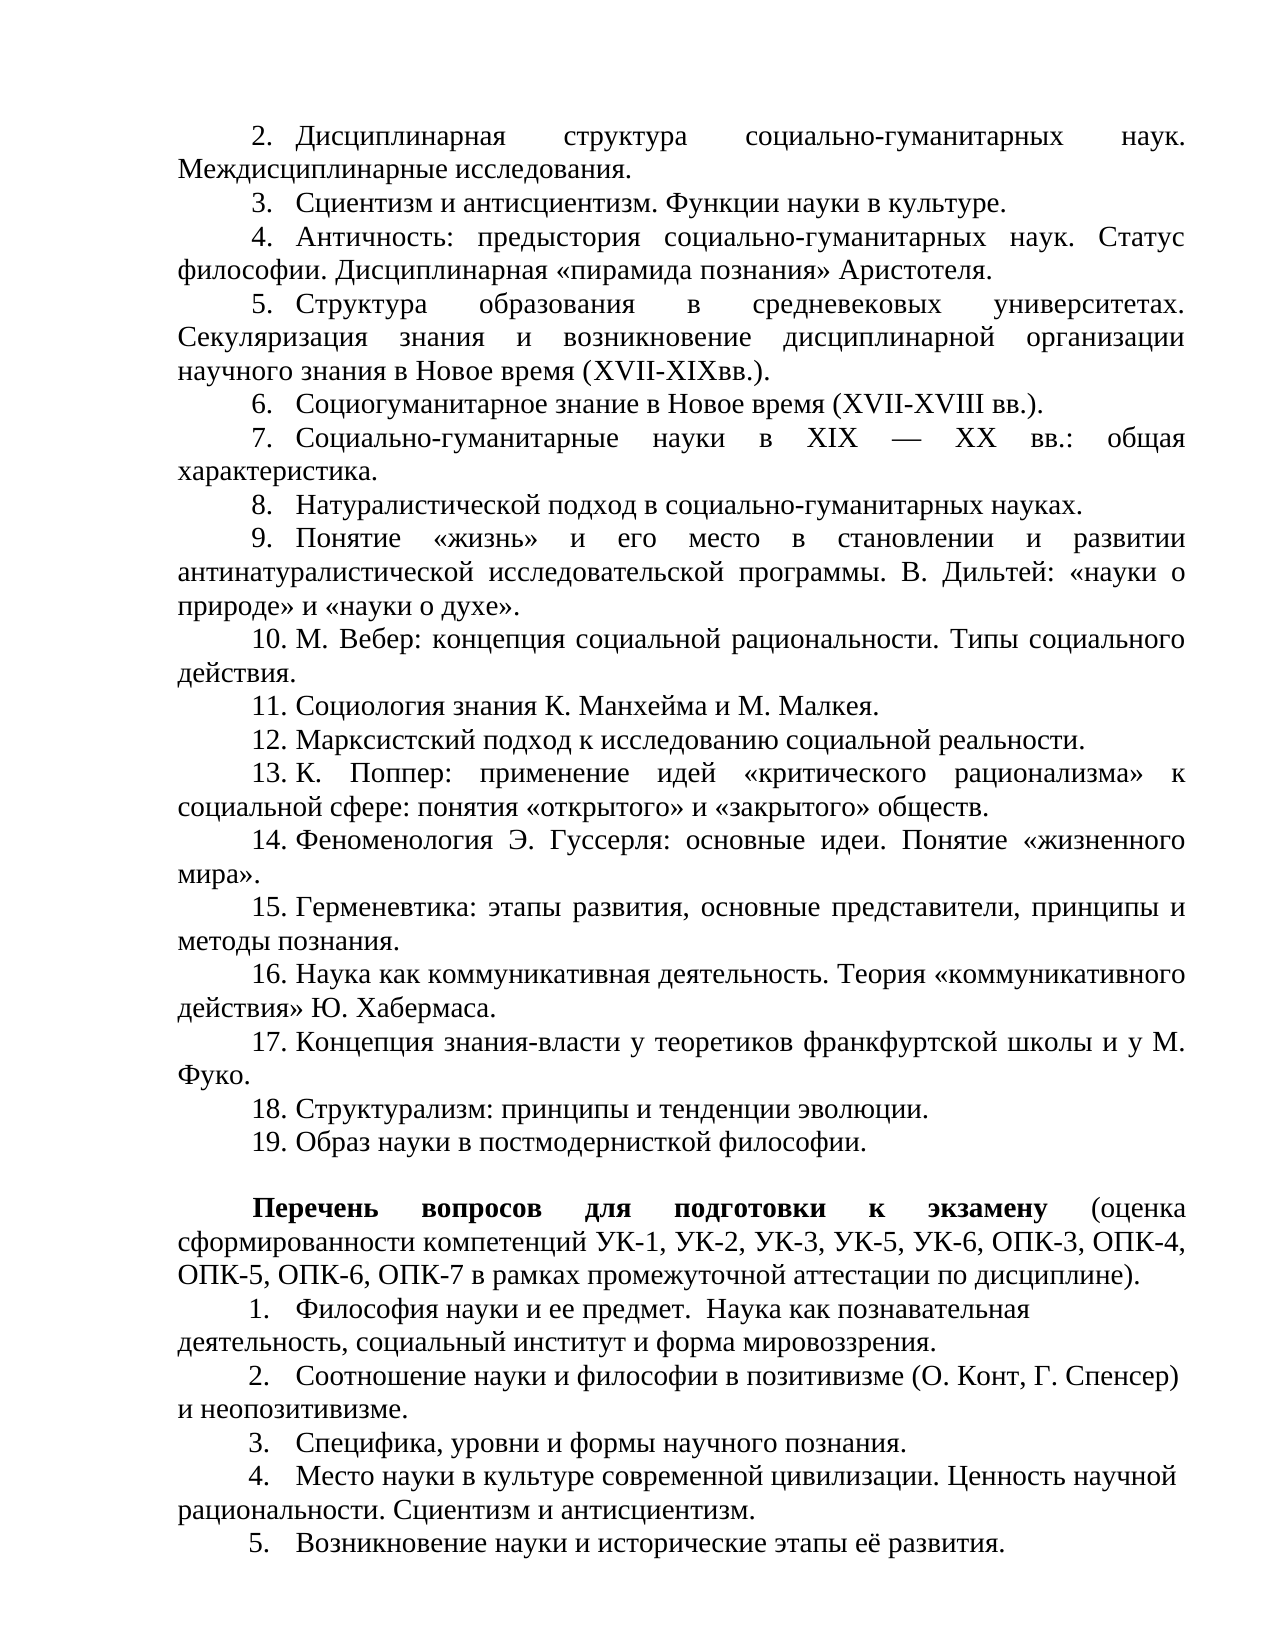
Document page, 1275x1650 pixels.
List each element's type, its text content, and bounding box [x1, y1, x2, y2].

list Образ науки в постмодернисткой философии. [177, 1124, 1186, 1158]
list Марксистский подход к исследованию социальной реальности. [177, 722, 1186, 755]
list Концепция знания-власти у теоретиков франкфуртской школы и у М. Фуко. [177, 1024, 1186, 1091]
list Социогуманитарное знание в Новое время (XVII-XVIII вв.). [177, 386, 1186, 420]
list Феноменология Э. Гуссерля: основные идеи. Понятие «жизненного мира». [177, 822, 1186, 889]
list Дисциплинарная структура социально-гуманитарных наук. Междисциплинарные исследования. [177, 118, 1186, 185]
list Социально-гуманитарные науки в XIX — XX вв.: общая характеристика. [177, 420, 1186, 487]
list Герменевтика: этапы развития, основные представители, принципы и методы познания. [177, 889, 1186, 957]
list Античность: предыстория социально-гуманитарных наук. Статус философии. Дисциплинарная «пирамида познания» Аристотеля. [177, 219, 1186, 286]
list Место науки в культуре современной цивилизации. Ценность научной рациональности. Сциентизм и антисциентизм. [177, 1458, 1186, 1526]
list Структурализм: принципы и тенденции эволюции. [177, 1091, 1186, 1124]
list Соотношение науки и философии в позитивизме (О. Конт, Г. Спенсер) и неопозитивизме. [177, 1358, 1186, 1425]
list Наука как коммуникативная деятельность. Теория «коммуникативного действия» Ю. Хабермаса. [177, 957, 1186, 1024]
list Возникновение науки и исторические этапы её развития. [177, 1526, 1186, 1559]
list Социология знания К. Манхейма и М. Малкея. [177, 688, 1186, 722]
list Натуралистической подход в социально-гуманитарных науках. [177, 487, 1186, 521]
list Специфика, уровни и формы научного познания. [177, 1425, 1186, 1458]
list Понятие «жизнь» и его место в становлении и развитии антинатуралистической исследовательской программы. В. Дильтей: «науки о природе» и «науки о духе». [177, 521, 1186, 621]
list М. Вебер: концепция социальной рациональности. Типы социального действия. [177, 621, 1186, 688]
list Структура образования в средневековых университетах. Секуляризация знания и возникновение дисциплинарной организации научного знания в Новое время (XVII-XIXвв.). [177, 286, 1186, 386]
list К. Поппер: применение идей «критического рационализма» к социальной сфере: понятия «открытого» и «закрытого» обществ. [177, 755, 1186, 822]
list Сциентизм и антисциентизм. Функции науки в культуре. [177, 185, 1186, 219]
list Философия науки и ее предмет. Наука как познавательная деятельность, социальный институт и форма мировоззрения. [177, 1291, 1186, 1358]
text Перечень вопросов для подготовки к экзамену (оценка сформированности компетенций УК-1, УК-2, УК-3, УК-5, УК-6, ОПК-3, ОПК-4, ОПК-5, ОПК-6, ОПК-7 в рамках промежуточной аттестации по дисциплине). [177, 1190, 1186, 1291]
